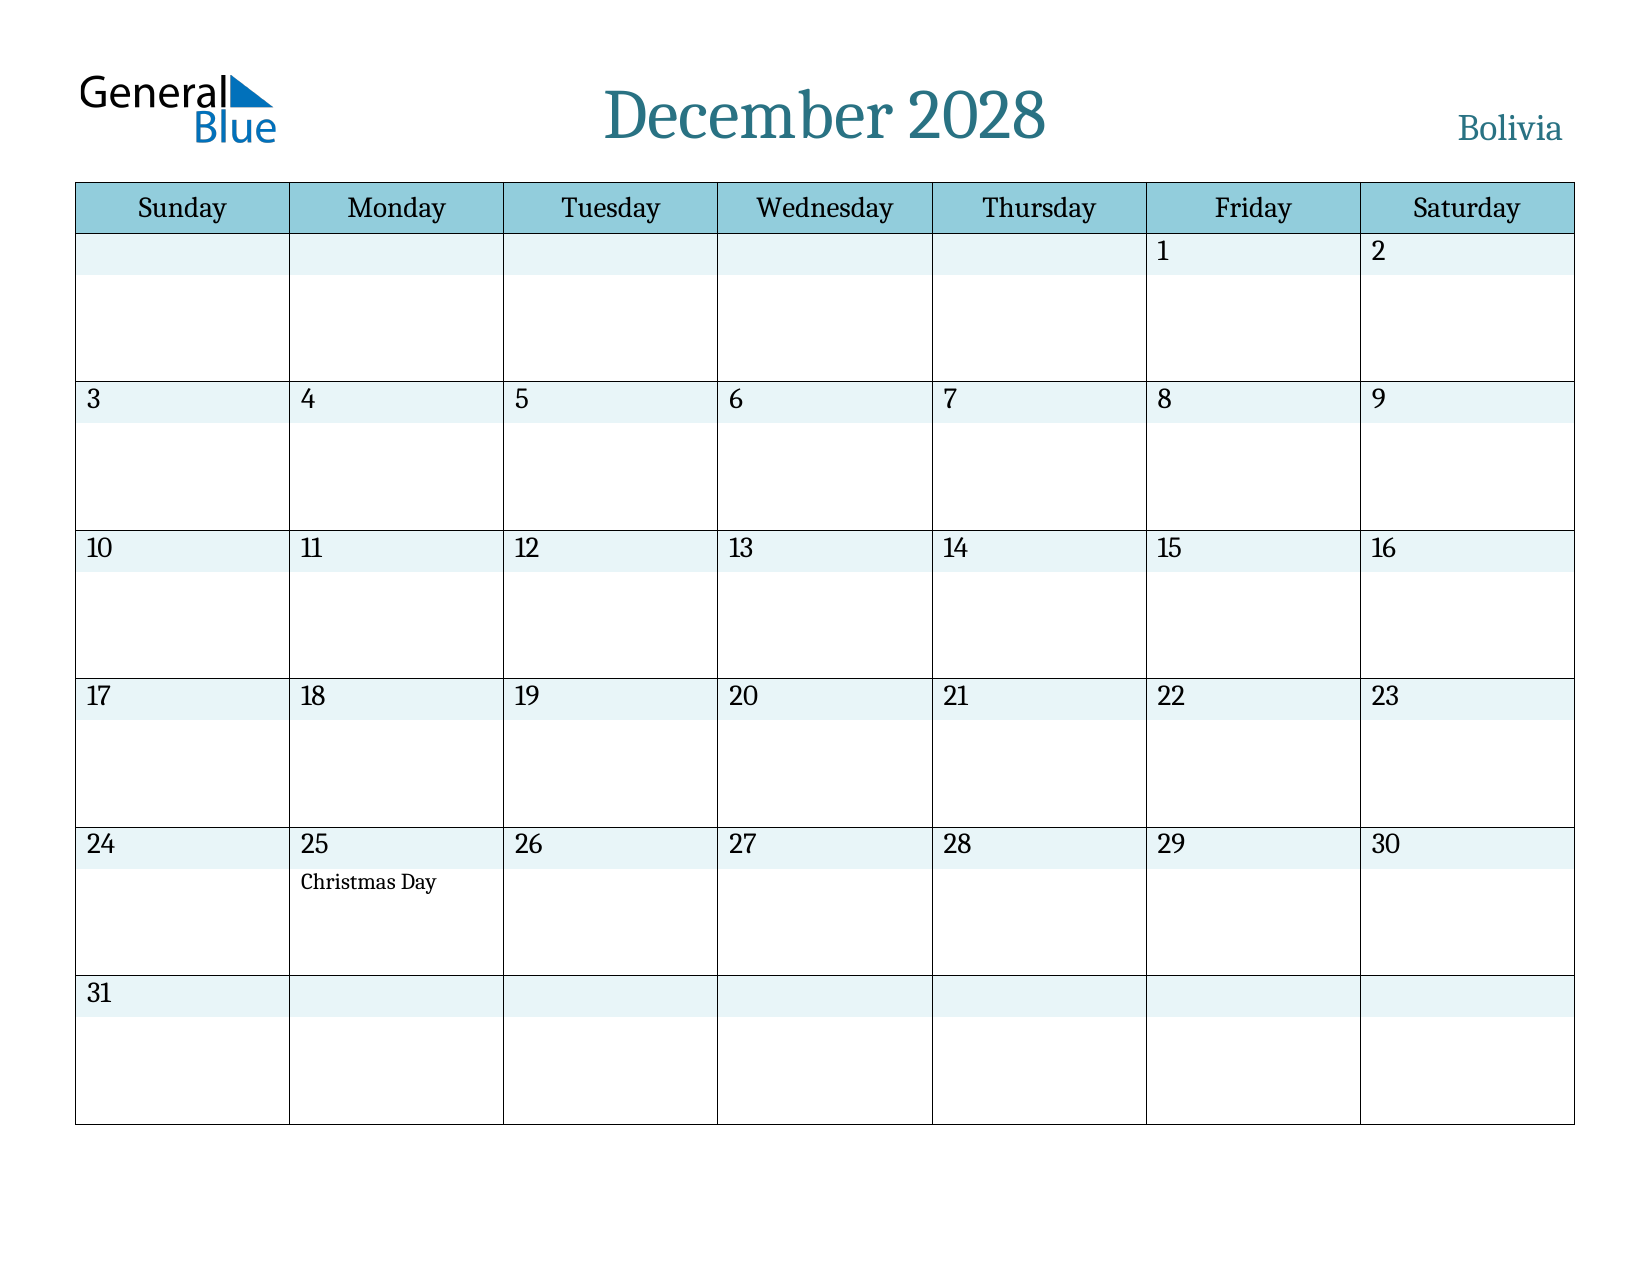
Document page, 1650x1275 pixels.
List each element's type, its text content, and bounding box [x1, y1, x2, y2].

table_cell 5 [504, 382, 717, 423]
table_cell [504, 234, 717, 275]
table_cell [1361, 423, 1574, 530]
table_cell [504, 572, 717, 678]
table_cell 27 [718, 828, 932, 869]
table_cell Monday [290, 183, 503, 233]
table_header [76, 75, 503, 182]
table_cell Tuesday [504, 183, 717, 233]
table_cell 2 [1361, 234, 1574, 275]
table_cell 17 [76, 679, 289, 720]
table_cell 29 [1147, 828, 1360, 869]
table_cell [718, 234, 932, 275]
table_cell [1147, 572, 1360, 678]
table_cell [504, 869, 717, 975]
table_cell 8 [1147, 382, 1360, 423]
table_cell 4 [290, 382, 503, 423]
table_cell [504, 423, 717, 530]
table_cell [1147, 423, 1360, 530]
table_cell 9 [1361, 382, 1574, 423]
table_cell 25 [290, 828, 503, 869]
table_cell [1361, 976, 1574, 1017]
table_header December 2028 [504, 75, 1146, 182]
table_cell [933, 1017, 1146, 1123]
table_cell [933, 720, 1146, 827]
table_cell [718, 720, 932, 827]
table_cell [933, 572, 1146, 678]
table_cell 13 [718, 531, 932, 572]
table_cell [1361, 869, 1574, 975]
table_cell Sunday [76, 183, 289, 233]
table_cell [1147, 720, 1360, 827]
table_cell Friday [1147, 183, 1360, 233]
table_cell [718, 423, 932, 530]
table_cell [1361, 720, 1574, 827]
table_cell 20 [718, 679, 932, 720]
table_cell 6 [718, 382, 932, 423]
table_cell [290, 423, 503, 530]
table_cell [1147, 1017, 1360, 1123]
table_cell 23 [1361, 679, 1574, 720]
table_cell [933, 423, 1146, 530]
table_cell 18 [290, 679, 503, 720]
picture [80, 75, 276, 143]
table_cell [718, 572, 932, 678]
table_cell 28 [933, 828, 1146, 869]
table_cell 10 [76, 531, 289, 572]
table_cell [718, 275, 932, 381]
table_cell [504, 976, 717, 1017]
table_cell [718, 869, 932, 975]
table_cell [504, 1017, 717, 1123]
table_cell [1361, 1017, 1574, 1123]
table_cell [290, 720, 503, 827]
table_cell 7 [933, 382, 1146, 423]
table_cell [933, 275, 1146, 381]
table_cell [933, 869, 1146, 975]
table_cell 22 [1147, 679, 1360, 720]
table_cell [933, 234, 1146, 275]
table_cell 11 [290, 531, 503, 572]
table_cell [290, 572, 503, 678]
table_cell Wednesday [718, 183, 932, 233]
table_cell 24 [76, 828, 289, 869]
table_cell [76, 1017, 289, 1123]
table_cell [76, 234, 289, 275]
table_cell [290, 234, 503, 275]
table_cell [1361, 275, 1574, 381]
table_cell Thursday [933, 183, 1146, 233]
table_cell 16 [1361, 531, 1574, 572]
table_cell 3 [76, 382, 289, 423]
table_cell [76, 275, 289, 381]
table_header Bolivia [1146, 75, 1574, 182]
table_cell [504, 720, 717, 827]
table_cell [1361, 572, 1574, 678]
table_cell 14 [933, 531, 1146, 572]
table_cell [76, 572, 289, 678]
table_cell 1 [1147, 234, 1360, 275]
table_cell 15 [1147, 531, 1360, 572]
table_cell 26 [504, 828, 717, 869]
table_cell Saturday [1361, 183, 1574, 233]
table_cell [290, 275, 503, 381]
table_cell [1147, 976, 1360, 1017]
table_cell 30 [1361, 828, 1574, 869]
table_cell [718, 976, 932, 1017]
table_cell 21 [933, 679, 1146, 720]
table_cell [76, 423, 289, 530]
table_cell [504, 275, 717, 381]
table_cell [1147, 869, 1360, 975]
table_cell [1147, 275, 1360, 381]
table_cell [933, 976, 1146, 1017]
table_cell 31 [76, 976, 289, 1017]
table_cell [290, 1017, 503, 1123]
table_cell [290, 976, 503, 1017]
table_cell [76, 869, 289, 975]
table_cell [76, 720, 289, 827]
table_cell 19 [504, 679, 717, 720]
table_cell Christmas Day [290, 869, 503, 975]
table_cell 12 [504, 531, 717, 572]
table_cell [718, 1017, 932, 1123]
